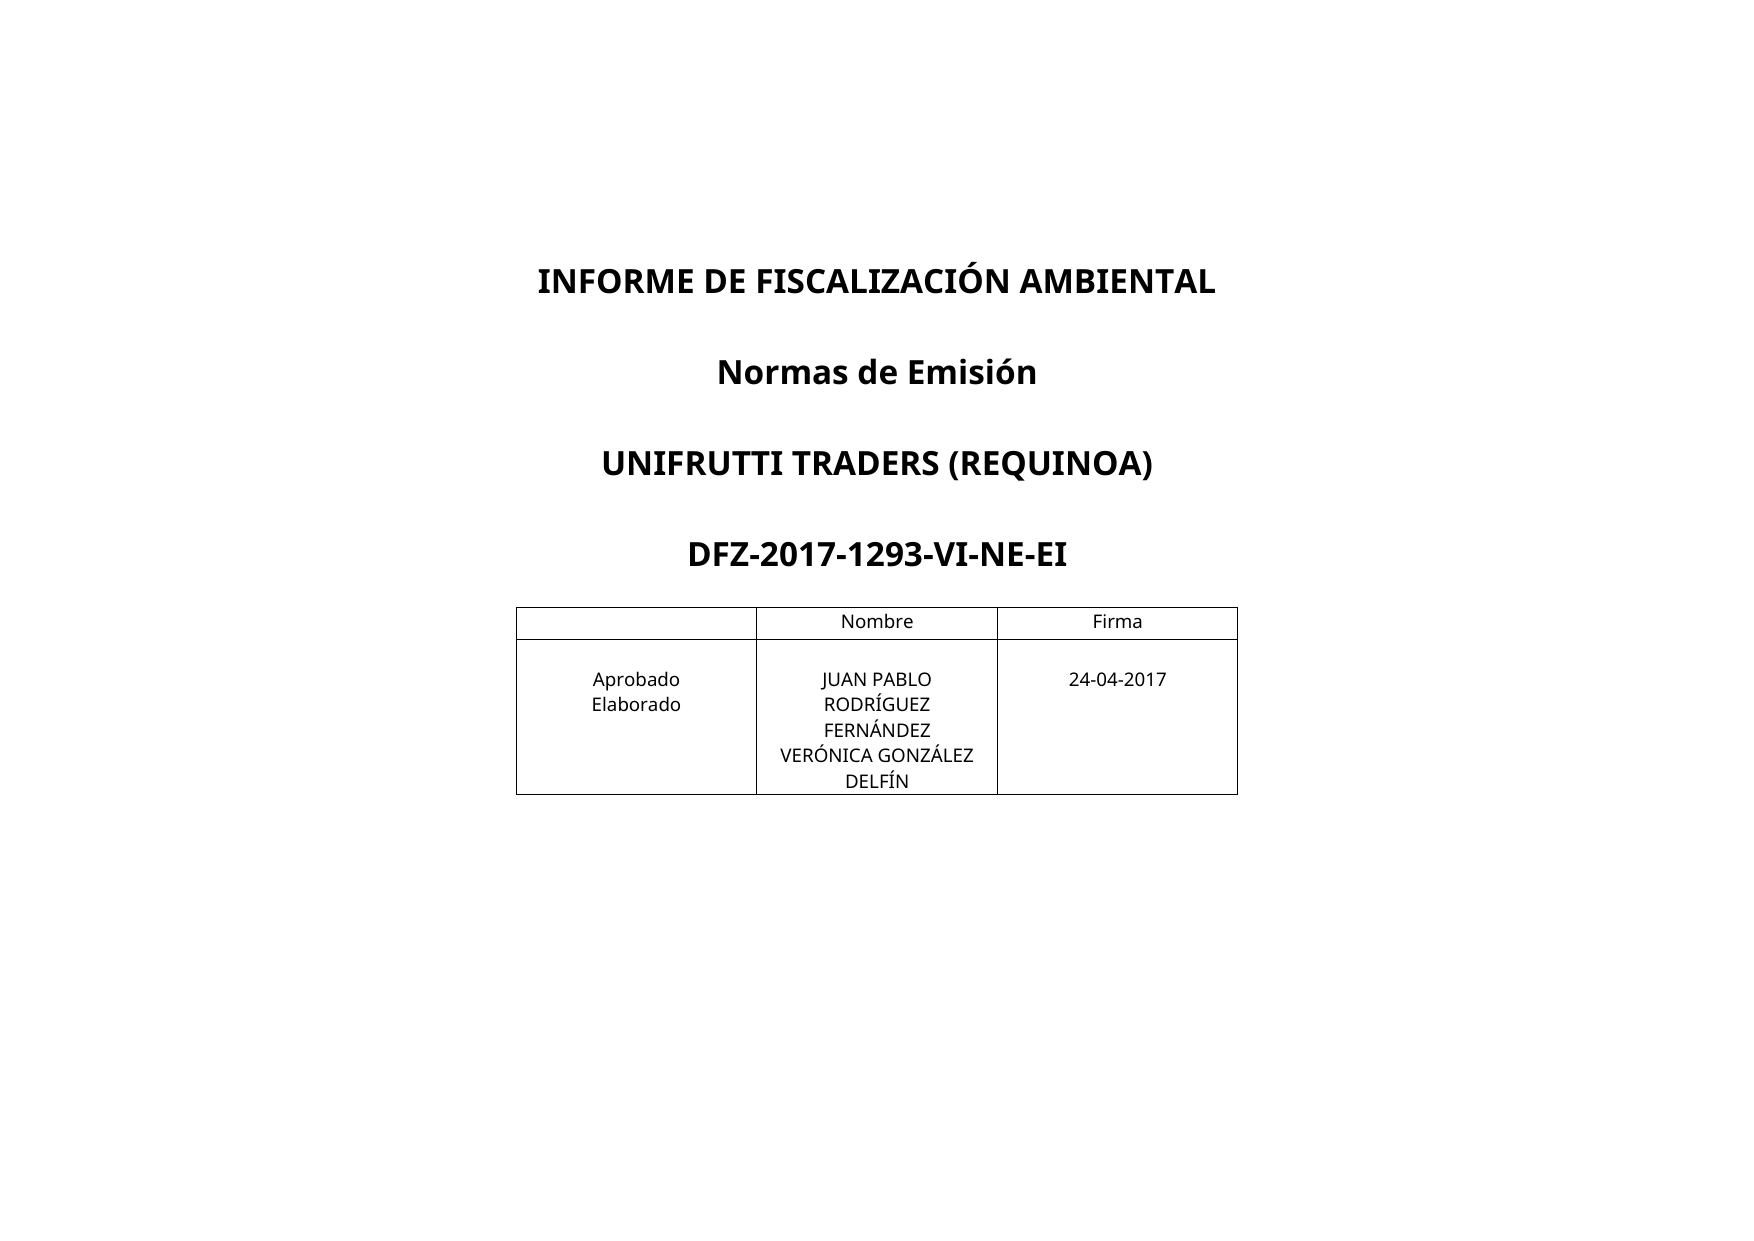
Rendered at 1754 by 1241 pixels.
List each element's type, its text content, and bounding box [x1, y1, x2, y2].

text UNIFRUTTI TRADERS (REQUINOA) [150, 394, 1604, 485]
table_cell JUAN PABLO RODRÍGUEZ FERNÁNDEZ VERÓNICA GONZÁLEZ DELFÍN [757, 640, 997, 793]
table_header Firma [998, 608, 1237, 639]
table_cell Aprobado Elaborado [517, 640, 756, 793]
table_header [517, 608, 756, 639]
text DFZ-2017-1293-VI-NE-EI [150, 485, 1604, 576]
table_cell 24-04-2017 [998, 640, 1237, 793]
table_header Nombre [757, 608, 997, 639]
text INFORME DE FISCALIZACIÓN AMBIENTAL [150, 212, 1604, 303]
text Normas de Emisión [150, 303, 1604, 394]
